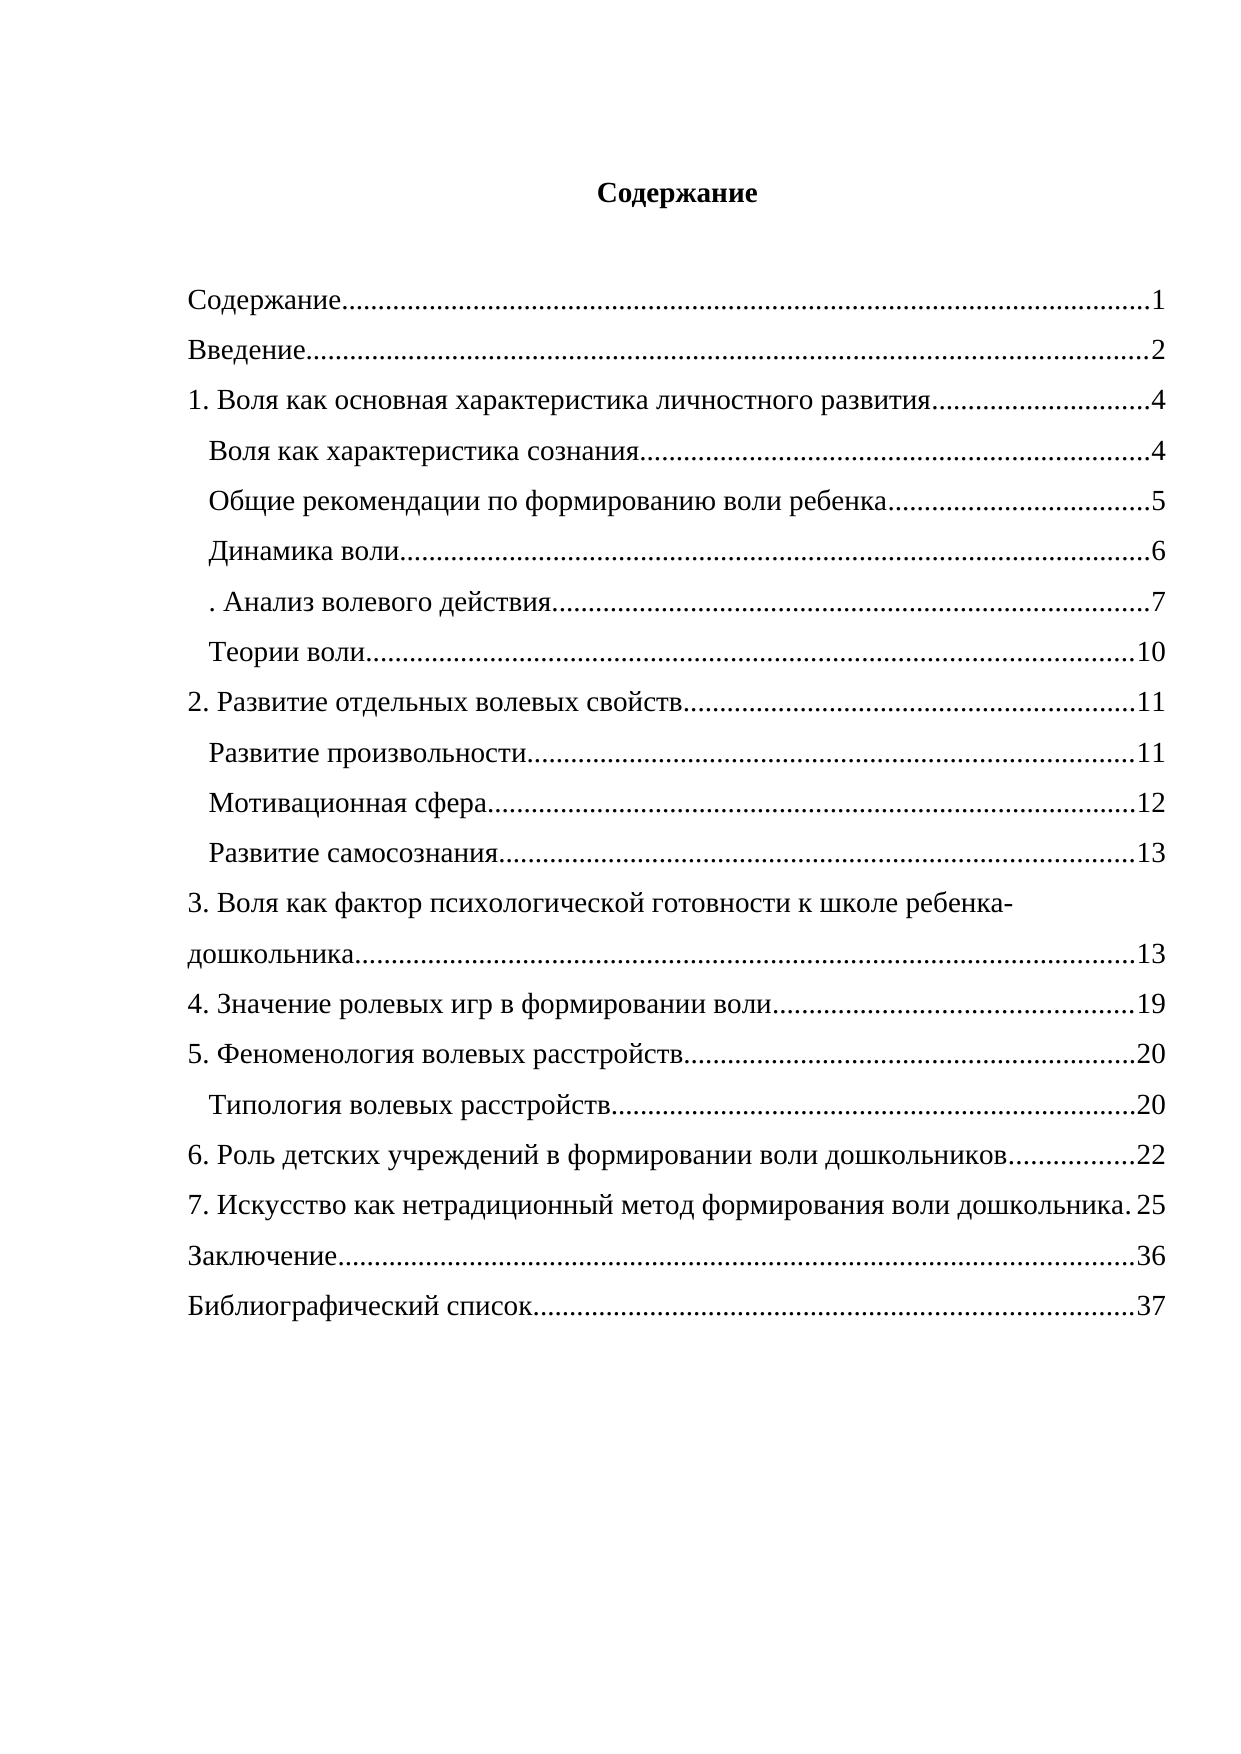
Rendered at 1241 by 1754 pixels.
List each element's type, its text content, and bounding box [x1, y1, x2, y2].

text Введение 2 [187, 332, 1167, 366]
text Содержание 1 [187, 282, 1167, 315]
text 1. Воля как основная характеристика личностного развития 4 [187, 382, 1167, 416]
text Мотивационная сфера 12 [208, 785, 1167, 818]
text . Анализ волевого действия 7 [208, 584, 1167, 617]
text Динамика воли 6 [208, 533, 1167, 567]
text Развитие самосознания 13 [208, 835, 1167, 869]
text 2. Развитие отдельных волевых свойств 11 [187, 684, 1167, 718]
text 3. Воля как фактор психологической готовности к школе ребенка-дошкольника 13 [187, 886, 1167, 969]
subtitle Содержание [187, 175, 1167, 208]
text Теории воли 10 [208, 634, 1167, 668]
text Типология волевых расстройств 20 [208, 1087, 1167, 1120]
text 4. Значение ролевых игр в формировании воли 19 [187, 986, 1167, 1020]
text 5. Феноменология волевых расстройств 20 [187, 1037, 1167, 1070]
text Библиографический список 37 [187, 1288, 1167, 1322]
text 7. Искусство как нетрадиционный метод формирования воли дошкольника 25 [187, 1187, 1167, 1221]
text Развитие произвольности 11 [208, 735, 1167, 768]
text Воля как характеристика сознания 4 [208, 433, 1167, 466]
text Заключение 36 [187, 1238, 1167, 1271]
text 6. Роль детских учреждений в формировании воли дошкольников 22 [187, 1137, 1167, 1171]
text Общие рекомендации по формированию воли ребенка 5 [208, 483, 1167, 517]
